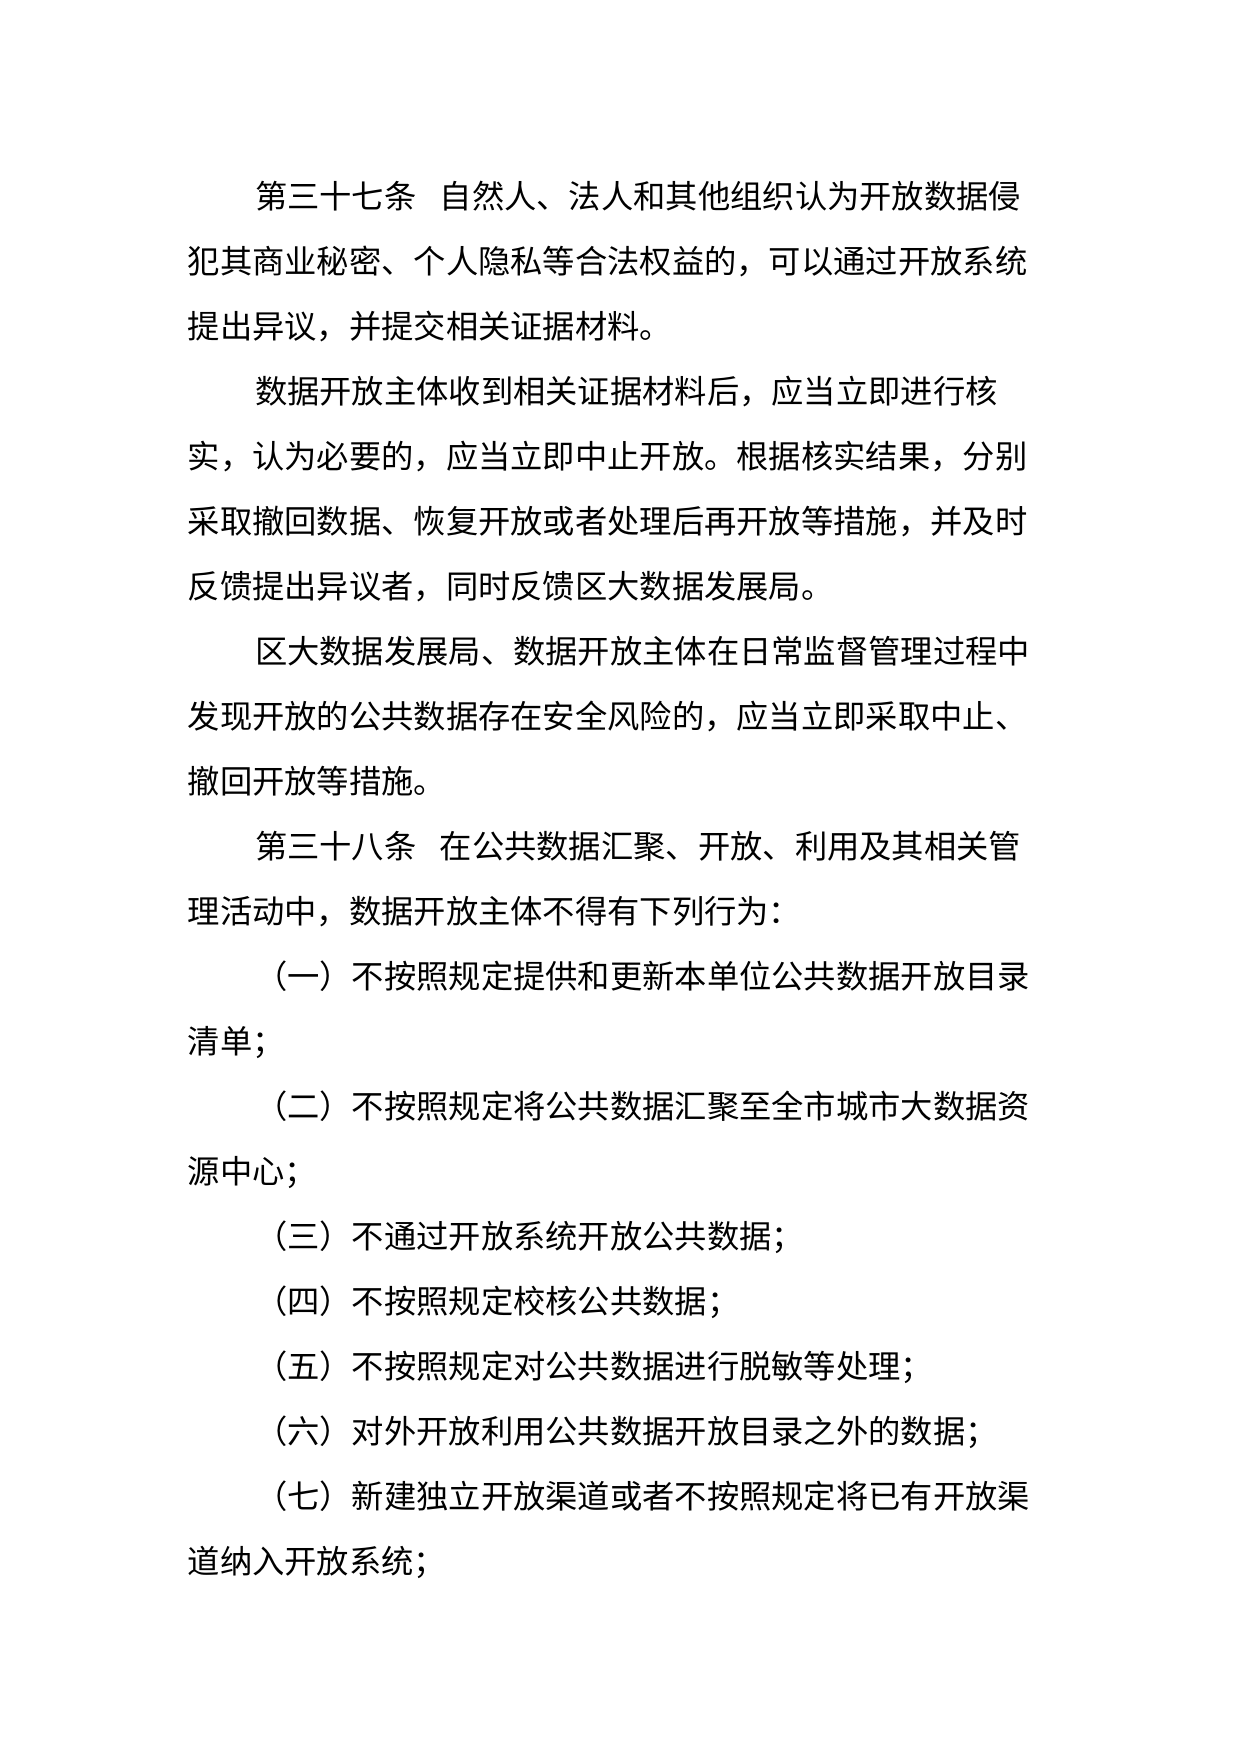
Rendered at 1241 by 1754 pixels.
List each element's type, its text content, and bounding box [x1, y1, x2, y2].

text （二）不按照规定将公共数据汇聚至全市城市大数据资源中心； [187, 1072, 1053, 1202]
text 第三十七条 自然人、法人和其他组织认为开放数据侵犯其商业秘密、个人隐私等合法权益的，可以通过开放系统提出异议，并提交相关证据材料。 [187, 162, 1053, 357]
text （六）对外开放利用公共数据开放目录之外的数据； [187, 1397, 1053, 1462]
text 区大数据发展局、数据开放主体在日常监督管理过程中发现开放的公共数据存在安全风险的，应当立即采取中止、撤回开放等措施。 [187, 617, 1053, 812]
text 第三十八条 在公共数据汇聚、开放、利用及其相关管理活动中，数据开放主体不得有下列行为： [187, 812, 1053, 942]
text （一）不按照规定提供和更新本单位公共数据开放目录清单； [187, 942, 1053, 1072]
text （四）不按照规定校核公共数据； [187, 1267, 1053, 1332]
text （三）不通过开放系统开放公共数据； [187, 1202, 1053, 1267]
text 数据开放主体收到相关证据材料后，应当立即进行核实，认为必要的，应当立即中止开放。根据核实结果，分别采取撤回数据、恢复开放或者处理后再开放等措施，并及时反馈提出异议者，同时反馈区大数据发展局。 [187, 357, 1053, 617]
text （五）不按照规定对公共数据进行脱敏等处理； [187, 1332, 1053, 1397]
text （七）新建独立开放渠道或者不按照规定将已有开放渠道纳入开放系统； [187, 1462, 1053, 1592]
